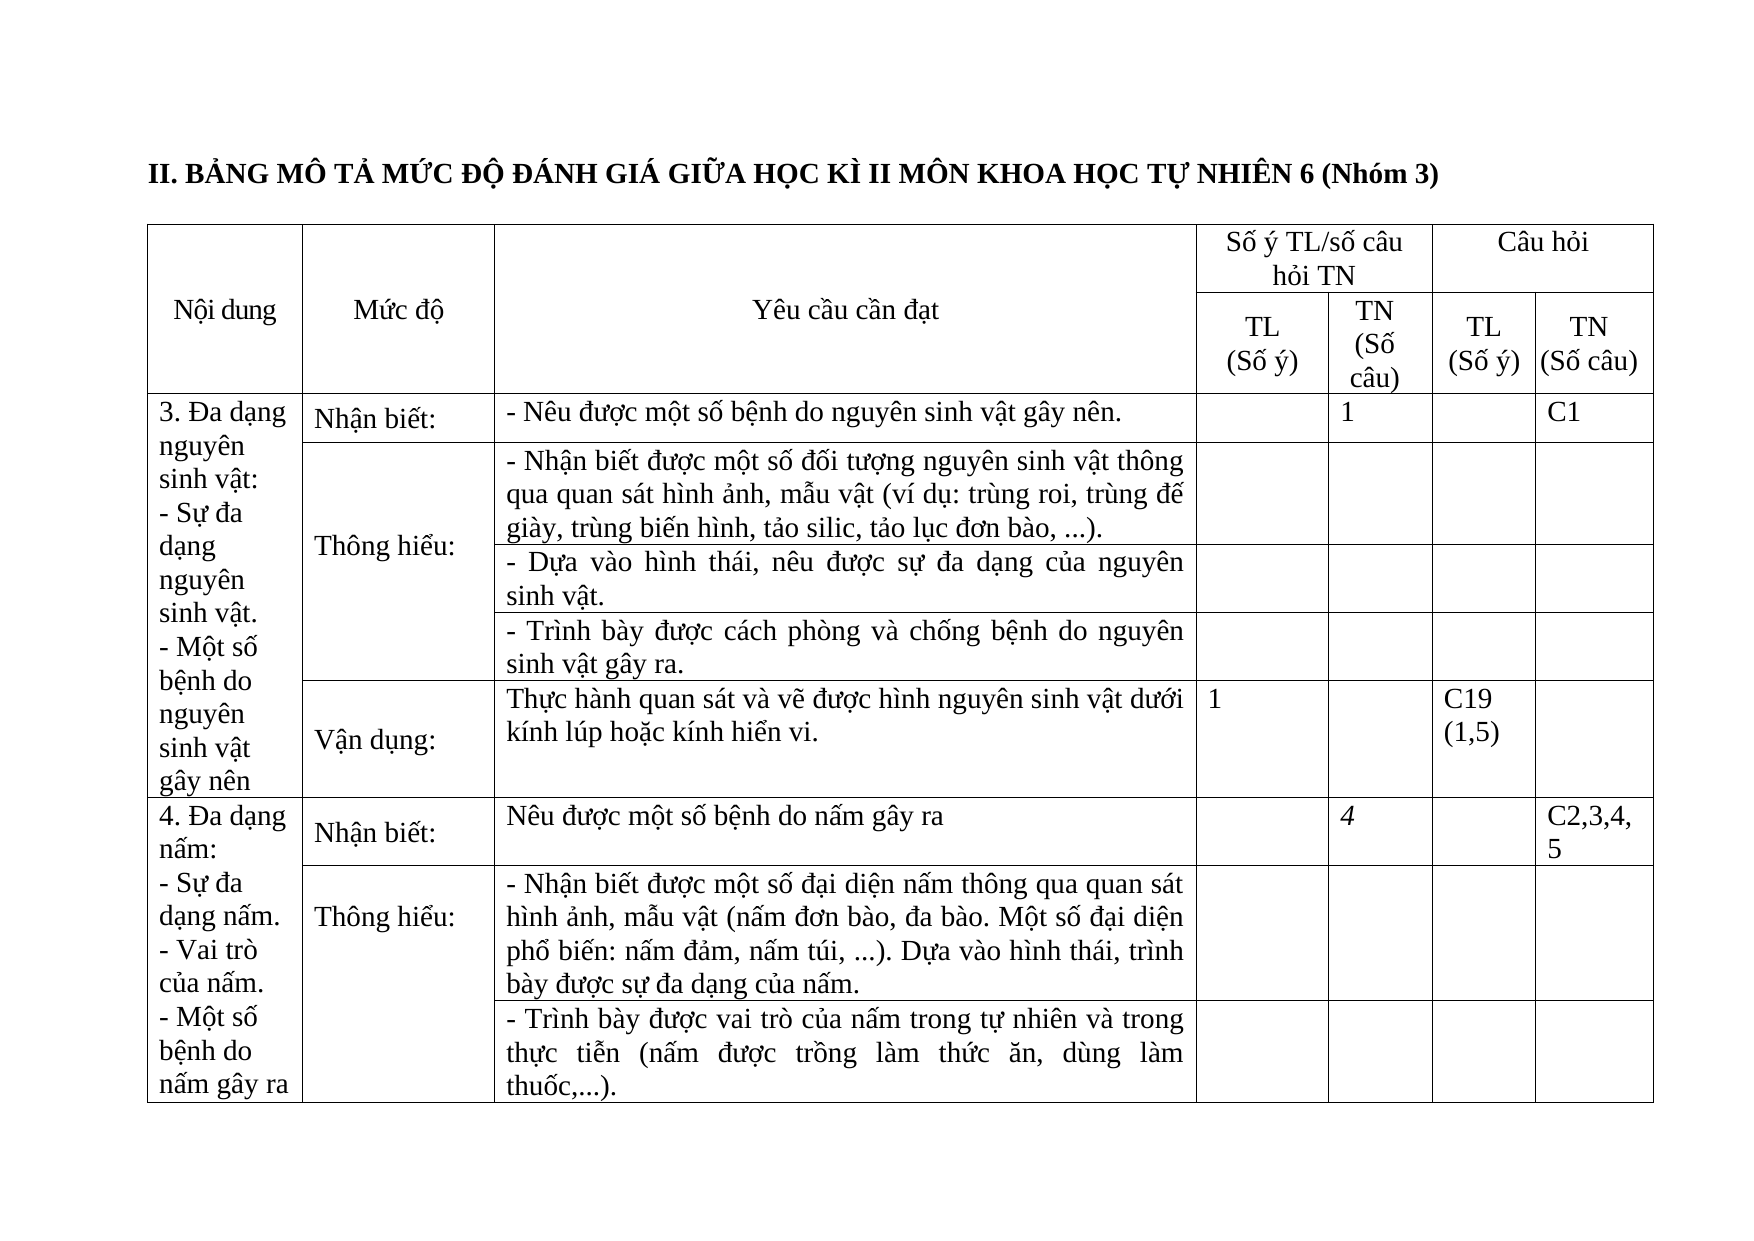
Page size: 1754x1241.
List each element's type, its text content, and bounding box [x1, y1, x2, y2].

table_header Mức độ [303, 225, 494, 393]
table_cell [1329, 1001, 1432, 1102]
table_cell - Nhận biết được một số đối tượng nguyên sinh vật thông qua quan sát hình ảnh, mẫu vật (ví dụ: trùng roi, trùng đế giày, trùng biến hình, tảo silic, tảo lục đơn bào, ...). [495, 443, 1196, 543]
table_header Câu hỏi [1433, 225, 1653, 292]
table_cell [1329, 681, 1432, 797]
table_cell TN (Số câu) [1329, 293, 1432, 393]
subtitle II. BẢNG MÔ TẢ MỨC ĐỘ ĐÁNH GIÁ GIỮA HỌC KÌ II MÔN KHOA HỌC TỰ NHIÊN 6 (Nhóm 3) [148, 156, 1636, 190]
table_cell Nêu được một số bệnh do nấm gây ra [495, 798, 1196, 865]
table_header Yêu cầu cần đạt [495, 225, 1196, 393]
table_cell Vận dụng: [303, 681, 494, 797]
table_cell [1329, 443, 1432, 543]
table_header Số ý TL/số câu hỏi TN [1197, 225, 1432, 292]
table_cell Nhận biết: [303, 798, 494, 865]
table_cell 1 [1197, 681, 1328, 797]
table_cell [1329, 545, 1432, 612]
table_cell [1433, 798, 1535, 865]
table_cell [1433, 545, 1535, 612]
table_cell Nhận biết: [303, 394, 494, 442]
table_cell [1197, 443, 1328, 543]
table_cell [1329, 613, 1432, 680]
table_cell TL (Số ý) [1197, 293, 1328, 393]
table_cell Thông hiểu: [303, 866, 494, 1102]
table_cell [1197, 545, 1328, 612]
table_cell C1 [1536, 394, 1653, 442]
table_header Nội dung [148, 225, 302, 393]
table_cell [1536, 1001, 1653, 1102]
table_cell [1197, 1001, 1328, 1102]
table_cell C19 (1,5) [1433, 681, 1535, 797]
table_cell TL (Số ý) [1433, 293, 1535, 393]
table_cell [1329, 866, 1432, 1000]
table_cell - Nhận biết được một số đại diện nấm thông qua quan sát hình ảnh, mẫu vật (nấm đơn bào, đa bào. Một số đại diện phổ biến: nấm đảm, nấm túi, ...). Dựa vào hình thái, trình bày được sự đa dạng của nấm. [495, 866, 1196, 1000]
table_cell Thông hiểu: [303, 443, 494, 680]
table_cell C2,3,4,5 [1536, 798, 1653, 865]
table_cell [1433, 1001, 1535, 1102]
table_cell [1536, 866, 1653, 1000]
table_cell - Trình bày được cách phòng và chống bệnh do nguyên sinh vật gây ra. [495, 613, 1196, 680]
table_cell [1197, 394, 1328, 442]
table_cell [1433, 394, 1535, 442]
table_cell - Trình bày được vai trò của nấm trong tự nhiên và trong thực tiễn (nấm được trồng làm thức ăn, dùng làm thuốc,...). [495, 1001, 1196, 1102]
table_cell 3. Đa dạng nguyên sinh vật: - Sự đa dạng nguyên sinh vật. - Một số bệnh do nguyên sinh vật gây nên [148, 394, 302, 797]
table_cell [1536, 613, 1653, 680]
table_cell [1433, 443, 1535, 543]
table_cell 1 [1329, 394, 1432, 442]
table_cell Thực hành quan sát và vẽ được hình nguyên sinh vật dưới kính lúp hoặc kính hiển vi. [495, 681, 1196, 797]
table_cell [1197, 613, 1328, 680]
table_cell [1536, 545, 1653, 612]
table_cell TN (Số câu) [1536, 293, 1653, 393]
table_cell - Nêu được một số bệnh do nguyên sinh vật gây nên. [495, 394, 1196, 442]
table_cell - Dựa vào hình thái, nêu được sự đa dạng của nguyên sinh vật. [495, 545, 1196, 612]
table_cell 4 [1329, 798, 1432, 865]
table_cell 4. Đa dạng nấm: - Sự đa dạng nấm. - Vai trò của nấm. - Một số bệnh do nấm gây ra [148, 798, 302, 1102]
table_cell [1197, 798, 1328, 865]
table_cell [1433, 866, 1535, 1000]
table_cell [1433, 613, 1535, 680]
table_cell [1536, 443, 1653, 543]
table_cell [1197, 866, 1328, 1000]
table_cell [1536, 681, 1653, 797]
